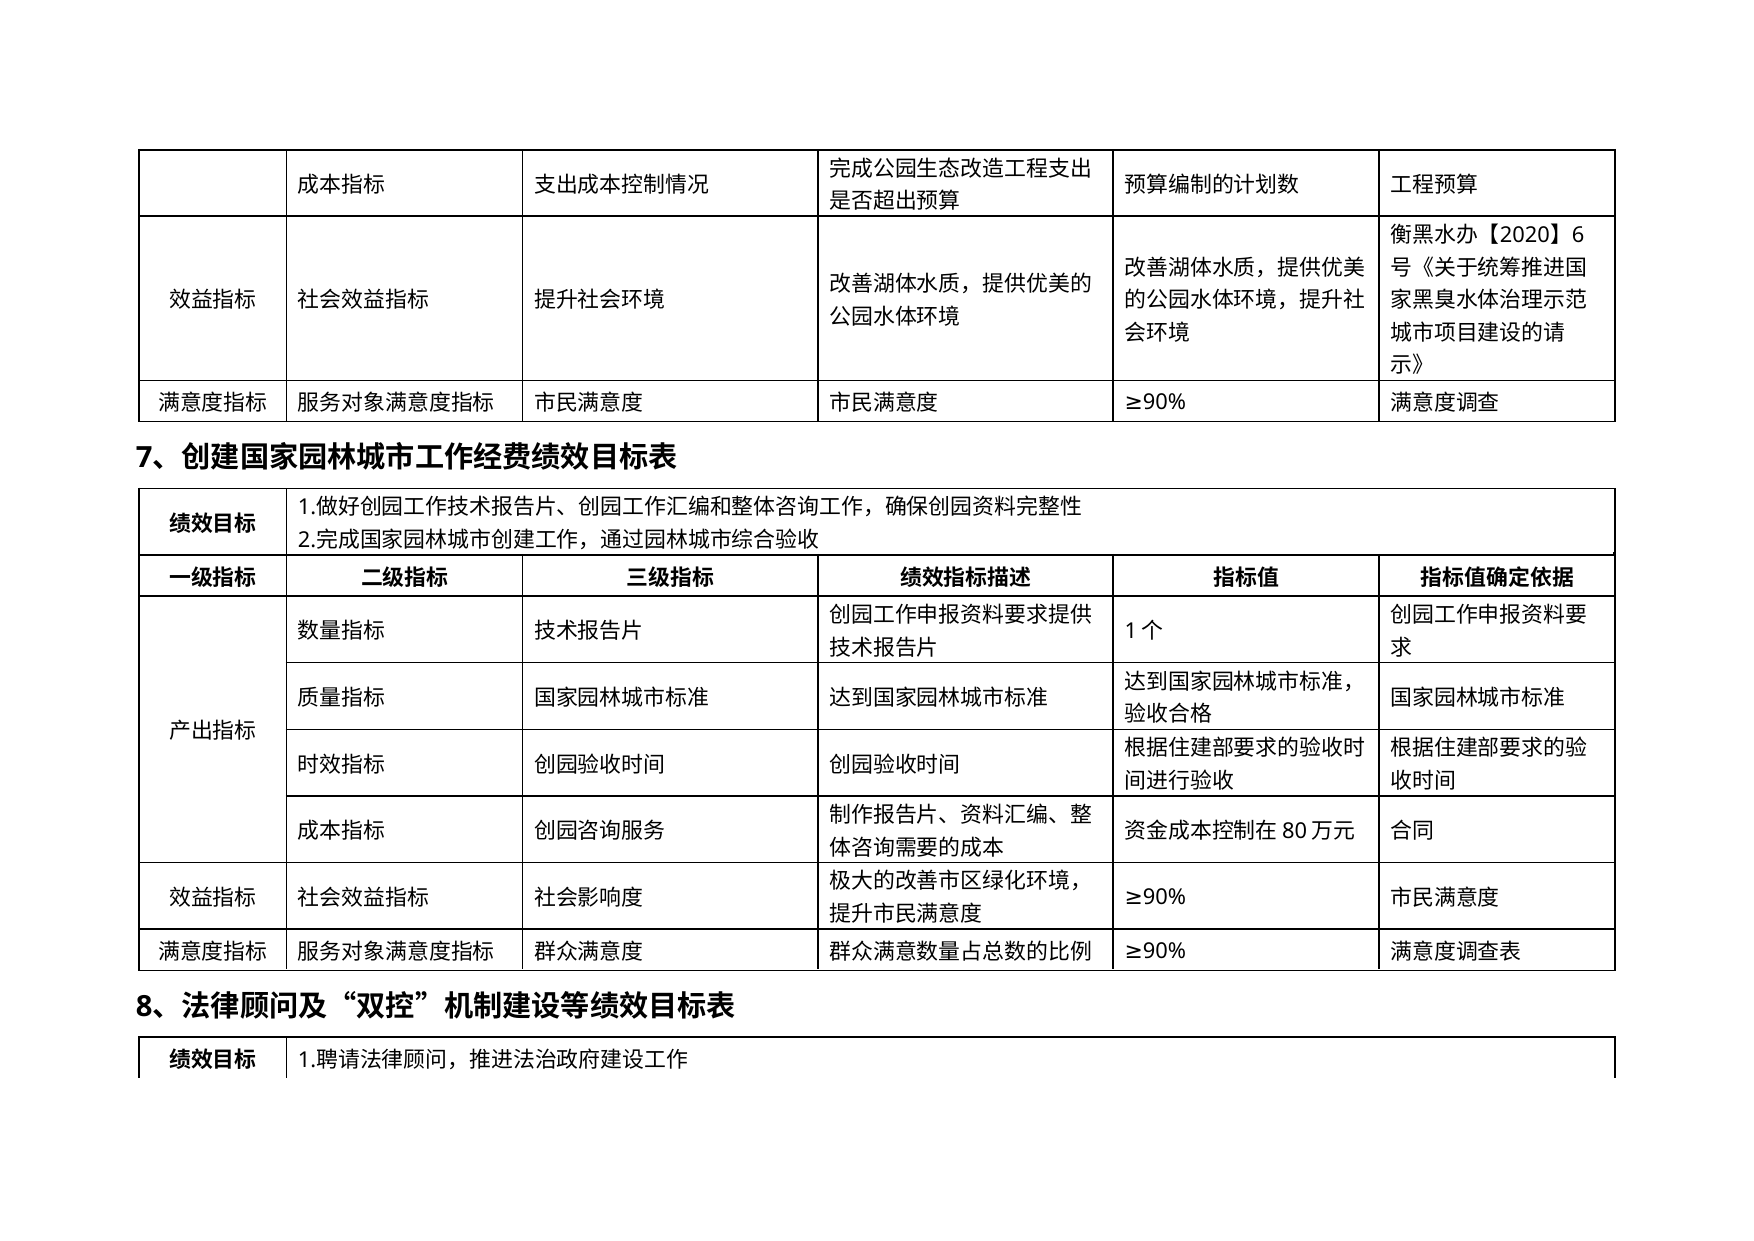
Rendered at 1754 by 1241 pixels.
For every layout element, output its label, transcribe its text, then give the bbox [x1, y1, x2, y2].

table_cell 创园咨询服务 [523, 797, 817, 862]
table_cell 根据住建部要求的验收时间 [1380, 730, 1614, 795]
table_cell 市民满意度 [1380, 863, 1614, 928]
table_cell 改善湖体水质，提供优美的公园水体环境 [819, 217, 1112, 379]
table_cell 三级指标 [523, 556, 817, 595]
table_cell 支出成本控制情况 [523, 151, 817, 215]
table_cell 社会效益指标 [287, 863, 522, 928]
table_cell 市民满意度 [819, 381, 1112, 421]
table_cell 绩效指标描述 [819, 556, 1112, 595]
table_cell ≥90% [1114, 863, 1378, 928]
table_cell 群众满意数量占总数的比例 [819, 930, 1112, 969]
table_cell 完成公园生态改造工程支出是否超出预算 [819, 151, 1112, 215]
table_cell 创园工作申报资料要求 [1380, 597, 1614, 662]
table_cell 指标值确定依据 [1380, 556, 1614, 595]
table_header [287, 1038, 1614, 1077]
table_cell 国家园林城市标准 [523, 663, 817, 728]
table_cell 一级指标 [140, 556, 286, 595]
table_cell 达到国家园林城市标准 [819, 663, 1112, 728]
table_cell 群众满意度 [523, 930, 817, 969]
table_cell 指标值 [1114, 556, 1378, 595]
text 8、法律顾问及“双控”机制建设等绩效目标表 [106, 971, 1648, 1036]
table_cell 成本指标 [287, 151, 522, 215]
table_cell 质量指标 [287, 663, 522, 728]
table_cell ≥90% [1114, 381, 1378, 421]
table_cell 社会影响度 [523, 863, 817, 928]
table_cell 数量指标 [287, 597, 522, 662]
text 7、创建国家园林城市工作经费绩效目标表 [106, 422, 1648, 487]
table_cell 成本指标 [287, 797, 522, 862]
table_cell 达到国家园林城市标准，验收合格 [1114, 663, 1378, 728]
table_cell 根据住建部要求的验收时间进行验收 [1114, 730, 1378, 795]
table_cell 资金成本控制在80万元 [1114, 797, 1378, 862]
table_header 绩效目标 [140, 489, 286, 554]
table_cell 服务对象满意度指标 [287, 381, 522, 421]
table_cell 满意度指标 [140, 930, 286, 969]
table_cell 改善湖体水质，提供优美的公园水体环境，提升社会环境 [1114, 217, 1378, 379]
table_cell 衡黑水办【2020】6号《关于统筹推进国家黑臭水体治理示范城市项目建设的请示》 [1380, 217, 1614, 379]
table_cell 预算编制的计划数 [1114, 151, 1378, 215]
table_cell 产出指标 [140, 597, 286, 862]
table_cell 创园验收时间 [523, 730, 817, 795]
table_cell ≥90% [1114, 930, 1378, 969]
table_cell 创园工作申报资料要求提供技术报告片 [819, 597, 1112, 662]
table_cell 满意度调查 [1380, 381, 1614, 421]
table_cell 二级指标 [287, 556, 522, 595]
table_cell 社会效益指标 [287, 217, 522, 379]
table_cell 国家园林城市标准 [1380, 663, 1614, 728]
table_cell 时效指标 [287, 730, 522, 795]
table_cell 制作报告片、资料汇编、整体咨询需要的成本 [819, 797, 1112, 862]
table_cell 极大的改善市区绿化环境，提升市民满意度 [819, 863, 1112, 928]
table_cell 技术报告片 [523, 597, 817, 662]
table_cell 1个 [1114, 597, 1378, 662]
table_cell 市民满意度 [523, 381, 817, 421]
table_cell 合同 [1380, 797, 1614, 862]
table_cell 效益指标 [140, 863, 286, 928]
table_cell 满意度指标 [140, 381, 286, 421]
table_cell 提升社会环境 [523, 217, 817, 379]
table_cell 效益指标 [140, 217, 286, 379]
table_header 1.做好创园工作技术报告片、创园工作汇编和整体咨询工作，确保创园资料完整性 2.完成国家园林城市创建工作，通过园林城市综合验收 [287, 489, 1614, 554]
table_cell 服务对象满意度指标 [287, 930, 522, 969]
table_header 绩效目标 [140, 1038, 286, 1077]
table_cell 创园验收时间 [819, 730, 1112, 795]
table_cell 工程预算 [1380, 151, 1614, 215]
table_cell 满意度调查表 [1380, 930, 1614, 969]
